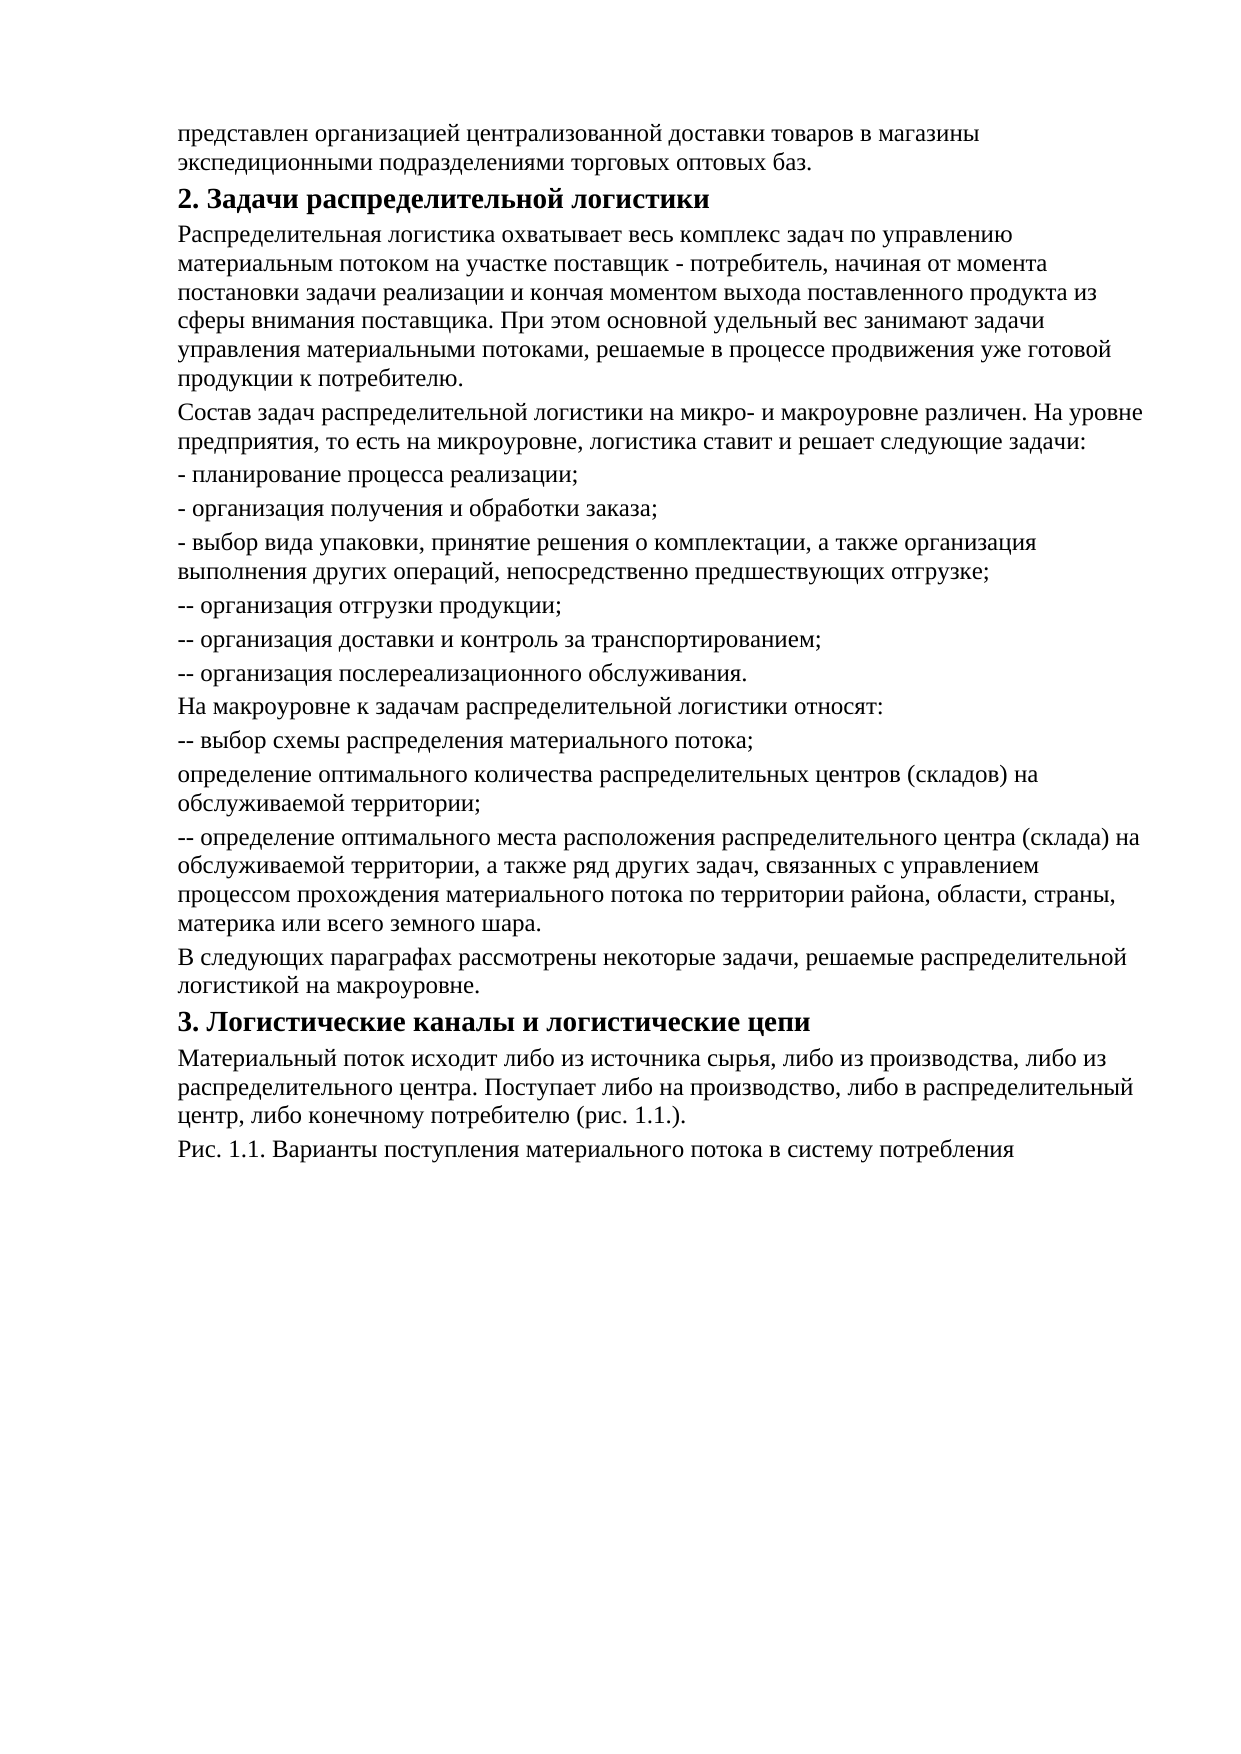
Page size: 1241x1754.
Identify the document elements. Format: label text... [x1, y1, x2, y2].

text -- организация доставки и контроль за транспортированием; [177, 624, 1152, 652]
text -- выбор схемы распределения материального потока; [177, 725, 1152, 754]
text - планирование процесса реализации; [177, 459, 1152, 488]
text В следующих параграфах рассмотрены некоторые задачи, решаемые распределительной логистикой на макроуровне. [177, 942, 1152, 999]
text Распределительная логистика охватывает весь комплекс задач по управлению материальным потоком на участке поставщик - потребитель, начиная от момента постановки задачи реализации и кончая моментом выхода поставленного продукта из сферы внимания поставщика. При этом основной удельный вес занимают задачи управления материальными потоками, решаемые в процессе продвижения уже готовой продукции к потребителю. [177, 219, 1152, 392]
text Рис. 1.1. Варианты поступления материального потока в систему потребления [177, 1134, 1152, 1163]
text Материальный поток исходит либо из источника сырья, либо из производства, либо из распределительного центра. Поступает либо на производство, либо в распределительный центр, либо конечному потребителю (рис. 1.1.). [177, 1043, 1152, 1129]
text 2. Задачи распределительной логистики [177, 181, 1152, 214]
text определение оптимального количества распределительных центров (складов) на обслуживаемой территории; [177, 759, 1152, 817]
text 3. Логистические каналы и логистические цепи [177, 1004, 1152, 1038]
text Состав задач распределительной логистики на микро- и макроуровне различен. На уровне предприятия, то есть на микроуровне, логистика ставит и решает следующие задачи: [177, 397, 1152, 454]
text На макроуровне к задачам распределительной логистики относят: [177, 691, 1152, 720]
text -- определение оптимального места расположения распределительного центра (склада) на обслуживаемой территории, а также ряд других задач, связанных с управлением процессом прохождения материального потока по территории района, области, страны, материка или всего земного шара. [177, 822, 1152, 937]
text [177, 118, 1152, 176]
text -- организация послереализационного обслуживания. [177, 658, 1152, 686]
text -- организация отгрузки продукции; [177, 590, 1152, 619]
text - организация получения и обработки заказа; [177, 493, 1152, 522]
text - выбор вида упаковки, принятие решения о комплектации, а также организация выполнения других операций, непосредственно предшествующих отгрузке; [177, 527, 1152, 585]
